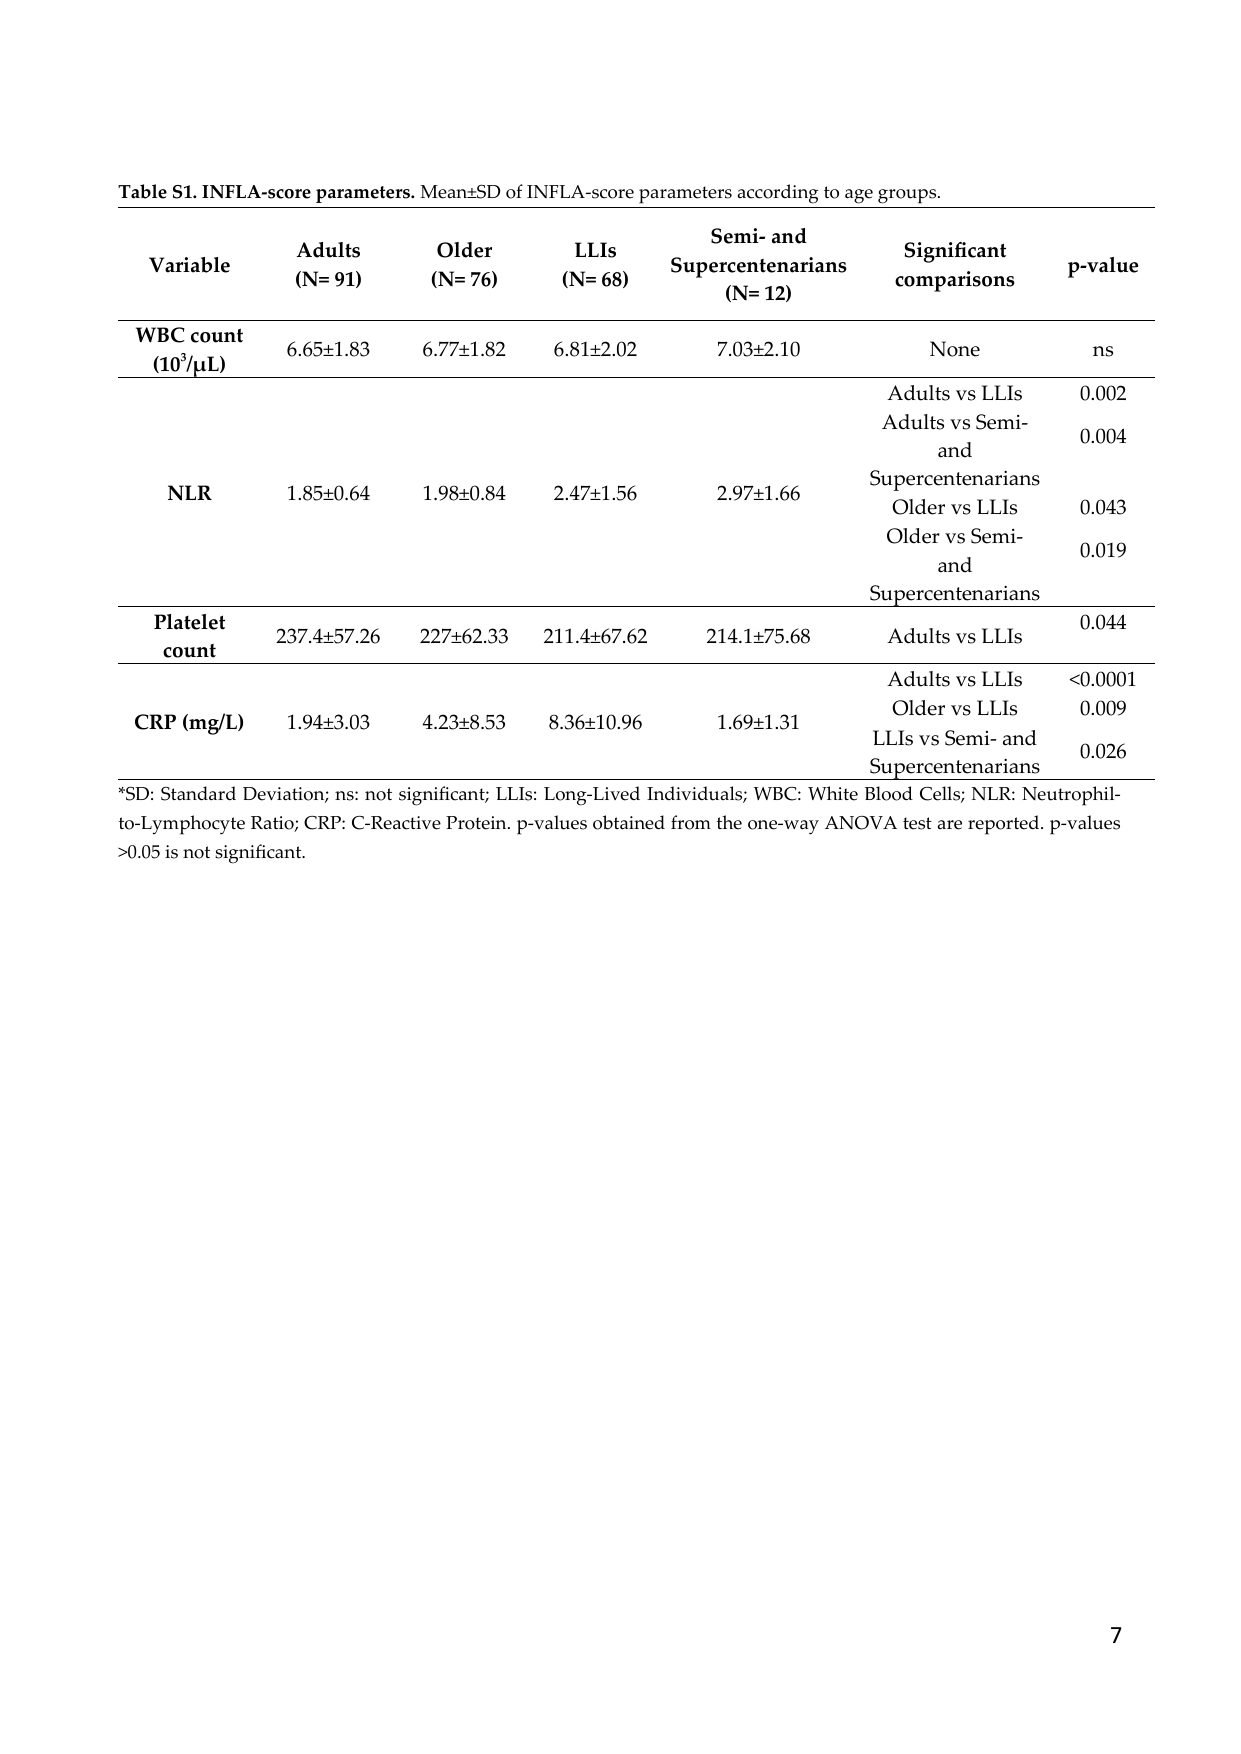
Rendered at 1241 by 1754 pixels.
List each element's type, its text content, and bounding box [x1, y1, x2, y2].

table_cell 6.81±2.02 [532, 321, 659, 377]
table_cell Adults vs LLIs [858, 607, 1051, 663]
table_cell 0.002 [1051, 378, 1155, 406]
table_cell 1.98±0.84 [396, 378, 532, 606]
text Table S1. INFLA-score parameters. Mean±SD of INFLA-score parameters according to age groups. [118, 178, 1122, 203]
table_cell 0.043 [1051, 491, 1155, 521]
table_cell 6.65±1.83 [260, 321, 396, 377]
table_header p-value [1051, 208, 1155, 319]
table_cell CRP (mg/L) [118, 664, 260, 779]
table_header Semi- and Supercentenarians (N= 12) [659, 208, 858, 319]
table_cell 0.019 [1051, 521, 1155, 606]
table_cell 0.026 [1051, 722, 1155, 779]
table_cell 237.4±57.26 [260, 607, 396, 663]
table_cell 2.97±1.66 [659, 378, 858, 606]
table_cell Older vs LLIs [858, 491, 1051, 521]
table_cell 211.4±67.62 [532, 607, 659, 663]
table_cell None [858, 321, 1051, 377]
table_cell Older vs LLIs [858, 693, 1051, 722]
table_cell Older vs Semi- and Supercentenarians [858, 521, 1051, 606]
table_header Significant comparisons [858, 208, 1051, 319]
table_cell LLIs vs Semi- and Supercentenarians [858, 722, 1051, 779]
table_cell NLR [118, 378, 260, 606]
table_cell Adults vs LLIs [858, 664, 1051, 692]
table_header LLIs (N= 68) [532, 208, 659, 319]
table_header Older (N= 76) [396, 208, 532, 319]
table_cell 1.85±0.64 [260, 378, 396, 606]
table_cell Platelet count [118, 607, 260, 663]
table_cell ns [1051, 321, 1155, 377]
text *SD: Standard Deviation; ns: not significant; LLIs: Long-Lived Individuals; WBC: White Blood Cells; NLR: Neutrophil-to-Lymphocyte Ratio; CRP: C-Reactive Protein. p-values obtained from the one-way ANOVA test are reported. p-values >0.05 is not significant. [118, 780, 1122, 863]
table_cell 2.47±1.56 [532, 378, 659, 606]
table_cell 1.94±3.03 [260, 664, 396, 779]
table_cell 214.1±75.68 [659, 607, 858, 663]
table_cell 4.23±8.53 [396, 664, 532, 779]
table_cell 227±62.33 [396, 607, 532, 663]
table_cell 0.009 [1051, 693, 1155, 722]
table_cell 6.77±1.82 [396, 321, 532, 377]
table_cell 7.03±2.10 [659, 321, 858, 377]
table_cell Adults vs LLIs [858, 378, 1051, 406]
table_cell 0.044 [1051, 607, 1155, 663]
table_cell <0.0001 [1051, 664, 1155, 692]
table_cell Adults vs Semi- and Supercentenarians [858, 406, 1051, 491]
table_cell WBC count (103/μL) [118, 321, 260, 377]
table_header Adults (N= 91) [260, 208, 396, 319]
table_cell 8.36±10.96 [532, 664, 659, 779]
table_header Variable [118, 208, 260, 319]
table_cell 1.69±1.31 [659, 664, 858, 779]
table_cell 0.004 [1051, 406, 1155, 491]
